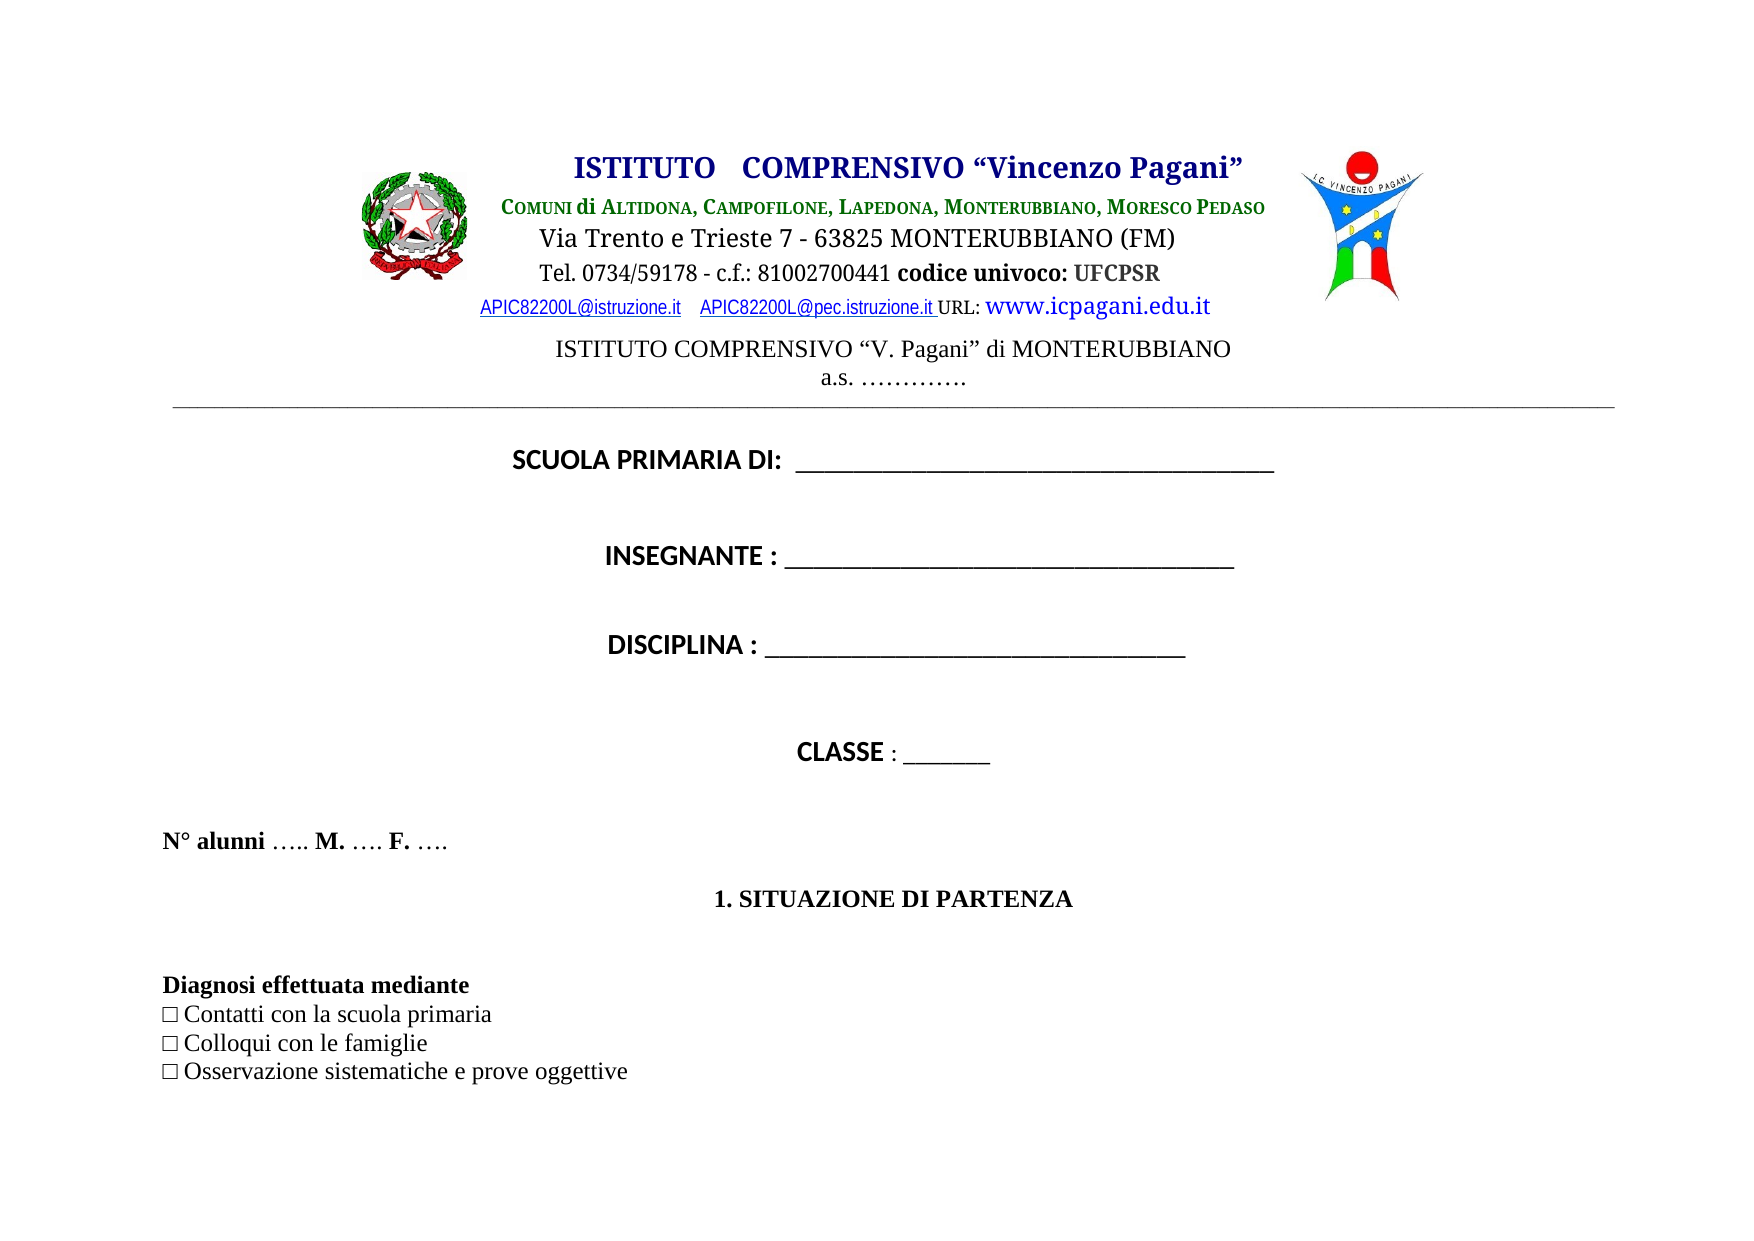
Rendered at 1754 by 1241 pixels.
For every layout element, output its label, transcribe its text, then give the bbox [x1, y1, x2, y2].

text a.s. …………. [162, 362, 1624, 391]
text CLASSE : _______ [162, 733, 1624, 769]
table_header [341, 147, 467, 334]
text DISCIPLINA : _____________________________ [162, 626, 1624, 662]
text ISTITUTO COMPRENSIVO “V. Pagani” di MONTERUBBIANO [162, 334, 1624, 362]
text □ Contatti con la scuola primaria [162, 999, 1624, 1028]
text □ Colloqui con le famiglie [162, 1028, 1624, 1056]
text □ Osservazione sistematiche e prove oggettive [162, 1056, 1624, 1085]
table_header [1290, 147, 1446, 334]
text N° alunni ….. M. …. F. …. [162, 826, 1624, 855]
text SCUOLA PRIMARIA DI: _________________________________ [162, 441, 1624, 476]
text _____________________________________________________________________________________________________________________________________________________________________________ [162, 391, 1624, 410]
table_header ISTITUTO COMPRENSIVO “Vincenzo Pagani” COMUNI di ALTIDONA, CAMPOFILONE, LAPEDONA, MONTERUBBIANO, MORESCO PEDASO Via Trento e Trieste 7 - 63825 MONTERUBBIANO (FM) Tel. 0734/59178 - c.f.: 81002700441 codice univoco: UFCPSR APIC82200L@istruzione.it APIC82200L@pec.istruzione.it URL: www.icpagani.edu.it [467, 147, 1290, 334]
picture [361, 172, 468, 280]
text INSEGNANTE : _______________________________ [162, 537, 1624, 573]
text Diagnosi effettuata mediante [162, 970, 1624, 999]
text 1. SITUAZIONE DI PARTENZA [162, 884, 1624, 913]
picture [1298, 146, 1424, 302]
